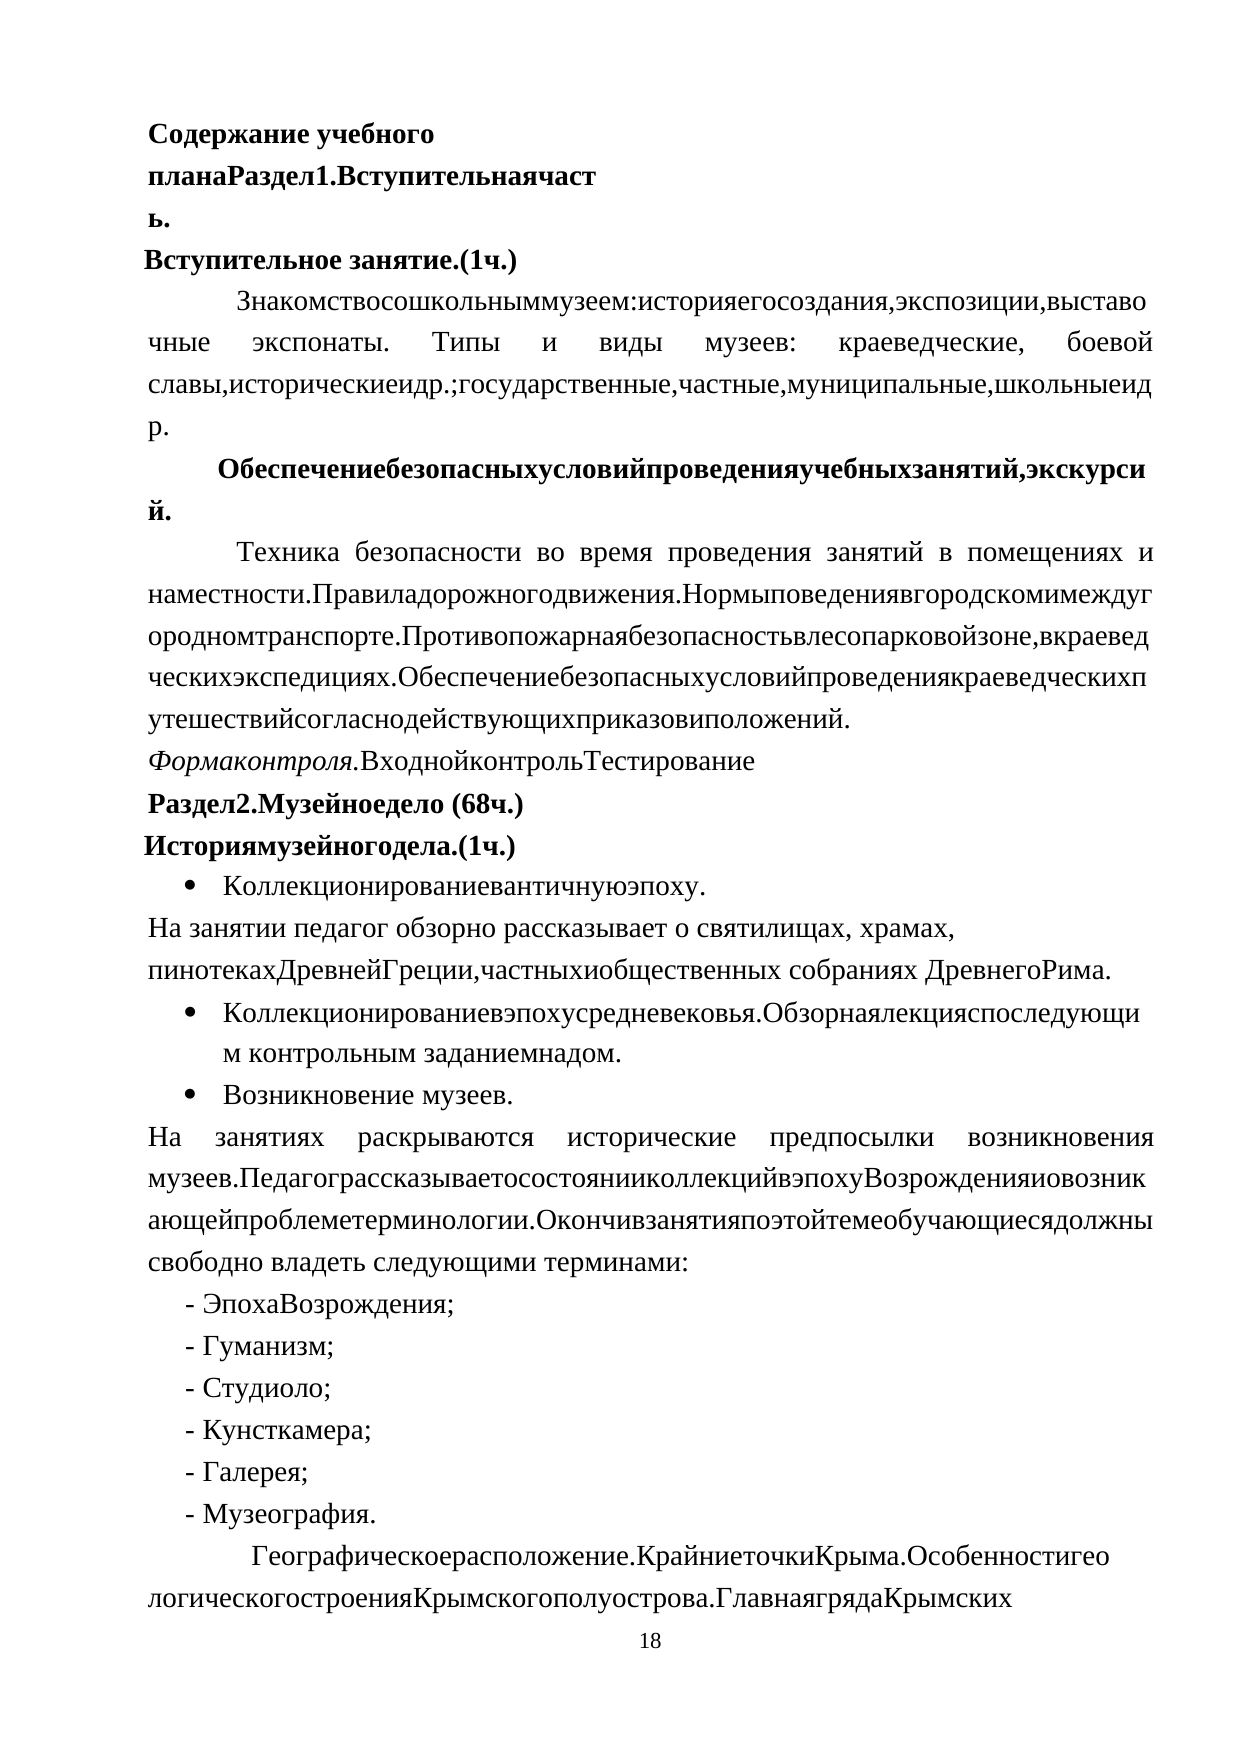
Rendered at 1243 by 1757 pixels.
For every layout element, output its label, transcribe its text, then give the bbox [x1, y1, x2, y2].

text На занятиях раскрываются исторические предпосылки возникновения музеев.ПедагограссказываетосостоянииколлекцийвэпохуВозрожденияиовозникающейпроблеметерминологии.Окончивзанятияпоэтойтемеобучающиесядолжнысвободно владеть следующими терминами: [148, 1119, 1155, 1278]
text На занятии педагог обзорно рассказывает о святилищах, храмах, пинотекахДревнейГреции,частныхиобщественных собраниях ДревнегоРима. [148, 910, 1120, 986]
list Гуманизм; [185, 1328, 1209, 1362]
list Историямузейногодела.(1ч.) [106, 828, 1209, 861]
list Кунсткамера; [185, 1412, 1209, 1446]
list Галерея; [185, 1454, 1209, 1488]
text Техника безопасности во время проведения занятий в помещениях и наместности.Правиладорожногодвижения.Нормыповедениявгородскомимеждугородномтранспорте.Противопожарнаябезопасностьвлесопарковойзоне,вкраеведческихэкспедициях.Обеспечениебезопасныхусловийпроведениякраеведческихпутешествийсогласнодействующихприказовиположений. [148, 534, 1154, 735]
list Возникновение музеев. [185, 1077, 1209, 1111]
text Содержание учебного планаРаздел1.Вступительнаячасть. [148, 116, 607, 233]
list Вступительное занятие.(1ч.) [106, 242, 1209, 276]
list Коллекционированиевантичнуюэпоху. [185, 868, 1209, 902]
text Знакомствосошкольныммузеем:историяегосоздания,экспозиции,выставочные экспонаты. Типы и виды музеев: краеведческие, боевой славы,историческиеидр.;государственные,частные,муниципальные,школьныеидр. [148, 283, 1154, 442]
list Обеспечениебезопасныхусловийпроведенияучебныхзанятий,экскурсий. [148, 451, 1154, 526]
list Музеография. [185, 1496, 1209, 1530]
text Формаконтроля.ВходнойконтрольТестирование [148, 743, 1209, 777]
list Коллекционированиевэпохусредневековья.Обзорнаялекцияспоследующим контрольным заданиемнадом. [185, 995, 1151, 1069]
list Студиоло; [185, 1370, 1209, 1404]
list ЭпохаВозрождения; [185, 1287, 1209, 1320]
text Географическоерасположение.КрайниеточкиКрыма.ОсобенностигеологическогостроенияКрымскогополуострова.ГлавнаягрядаКрымских [148, 1538, 1120, 1613]
text Раздел2.Музейноедело (68ч.) [148, 786, 1209, 819]
